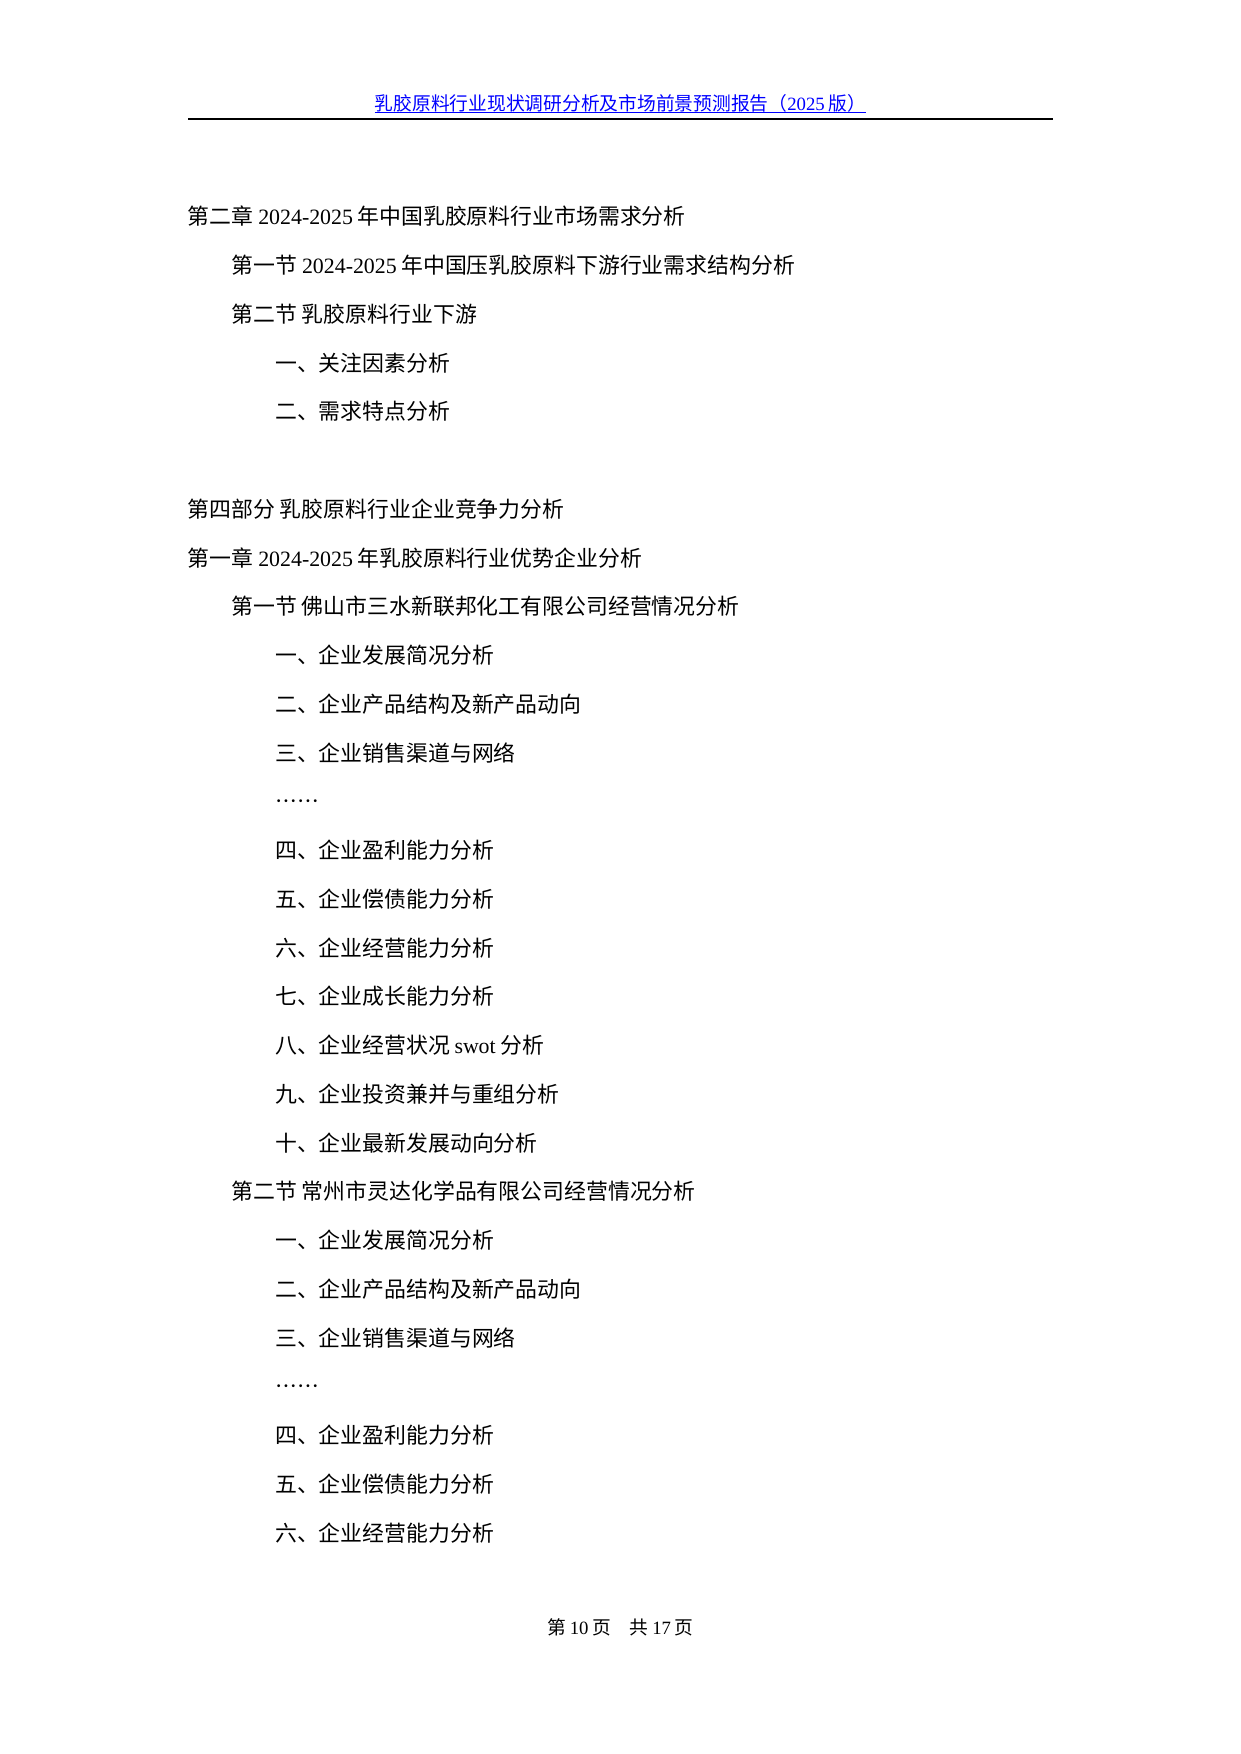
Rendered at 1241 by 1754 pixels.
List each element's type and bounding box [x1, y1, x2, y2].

text [187, 150, 1053, 1548]
